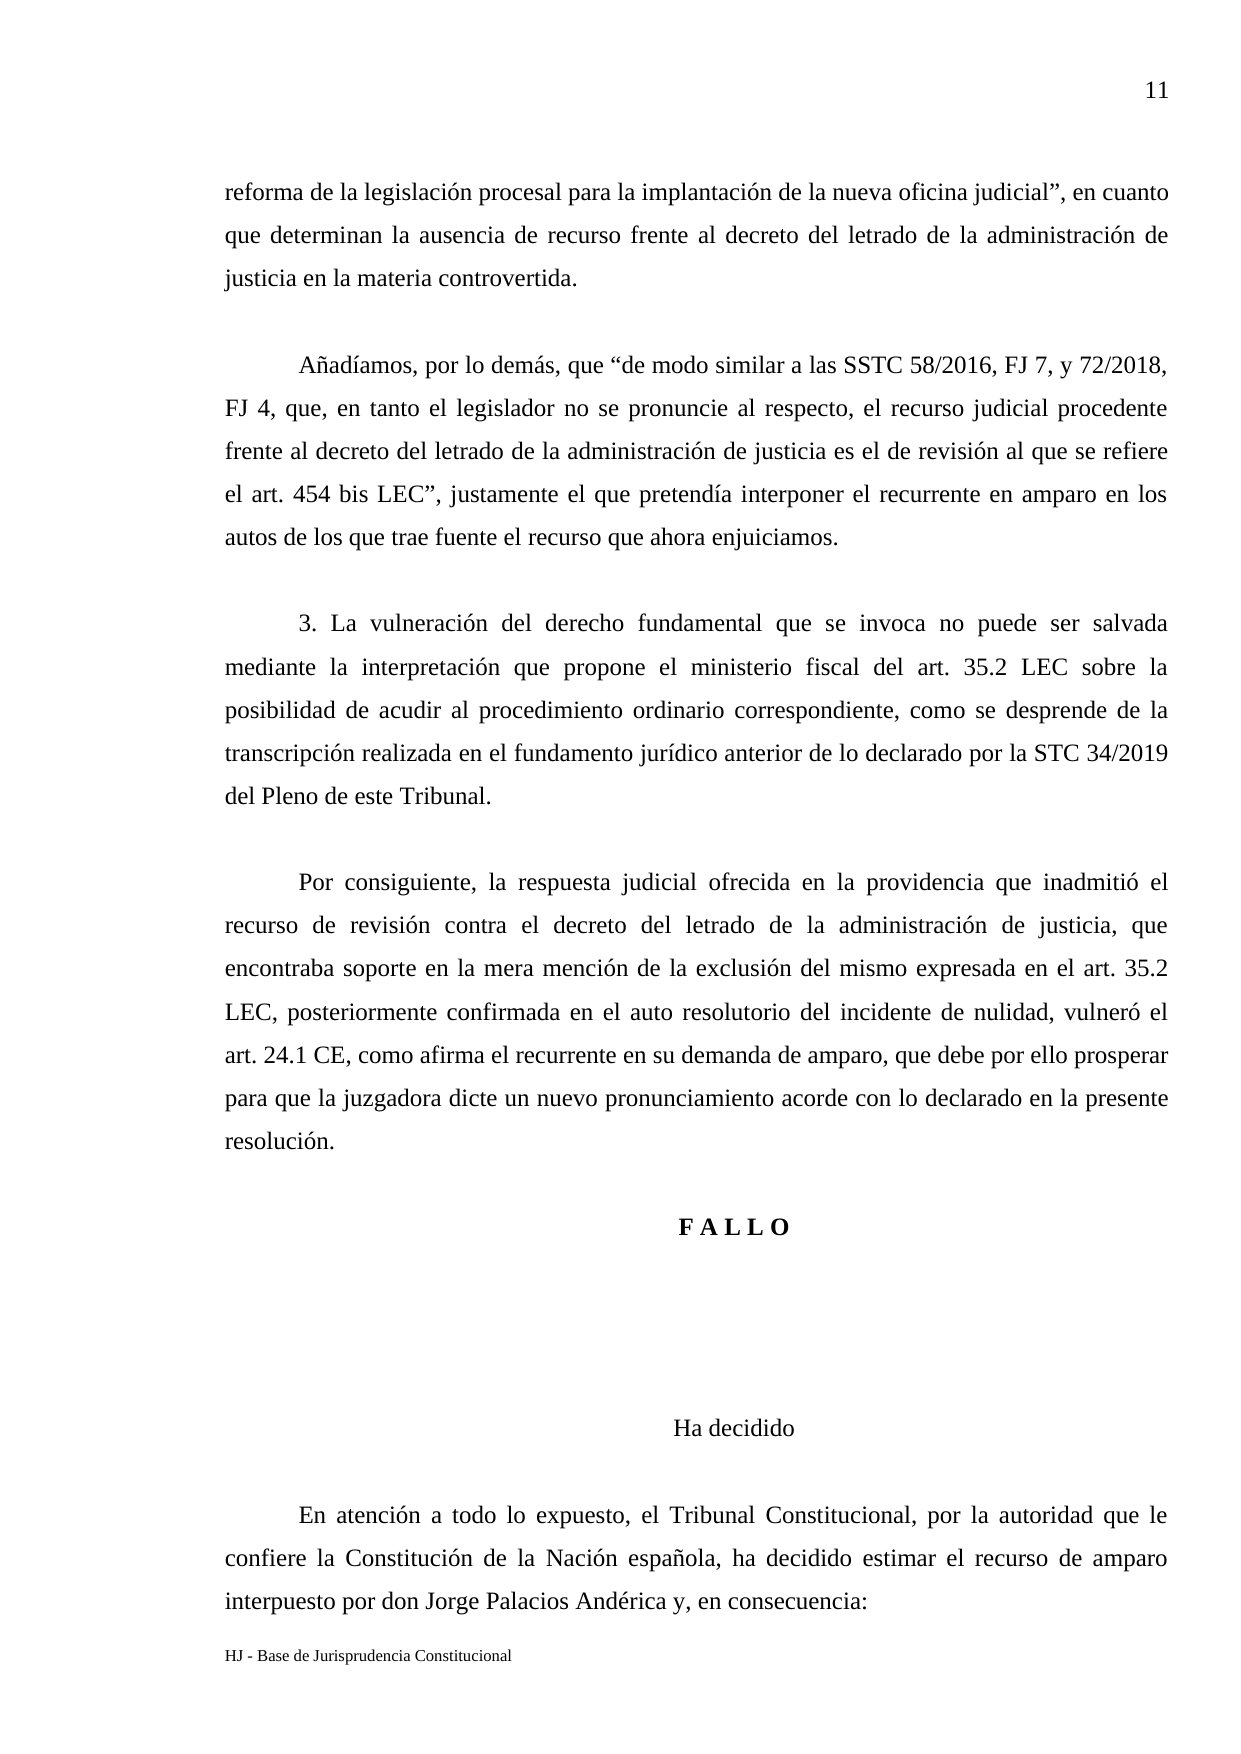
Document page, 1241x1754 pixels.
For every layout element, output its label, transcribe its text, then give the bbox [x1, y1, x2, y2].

text Ha decidido [224, 1413, 1169, 1442]
text En atención a todo lo expuesto, el Tribunal Constitucional, por la autoridad que le confiere la Constitución de la Nación española, ha decidido estimar el recurso de amparo interpuesto por don Jorge Palacios Andérica y, en consecuencia: [224, 1500, 1169, 1615]
text Por consiguiente, la respuesta judicial ofrecida en la providencia que inadmitió el recurso de revisión contra el decreto del letrado de la administración de justicia, que encontraba soporte en la mera mención de la exclusión del mismo expresada en el art. 35.2 LEC, posteriormente confirmada en el auto resolutorio del incidente de nulidad, vulneró el art. 24.1 CE, como afirma el recurrente en su demanda de amparo, que debe por ello prosperar para que la juzgadora dicte un nuevo pronunciamiento acorde con lo declarado en la presente resolución. [224, 867, 1169, 1155]
subtitle F A L L O [224, 1212, 1169, 1241]
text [224, 177, 1169, 292]
text Añadíamos, por lo demás, que “de modo similar a las SSTC 58/2016, FJ 7, y 72/2018, FJ 4, que, en tanto el legislador no se pronuncie al respecto, el recurso judicial procedente frente al decreto del letrado de la administración de justicia es el de revisión al que se refiere el art. 454 bis LEC”, justamente el que pretendía interponer el recurrente en amparo en los autos de los que trae fuente el recurso que ahora enjuiciamos. [224, 350, 1169, 551]
text 3. La vulneración del derecho fundamental que se invoca no puede ser salvada mediante la interpretación que propone el ministerio fiscal del art. 35.2 LEC sobre la posibilidad de acudir al procedimiento ordinario correspondiente, como se desprende de la transcripción realizada en el fundamento jurídico anterior de lo declarado por la STC 34/2019 del Pleno de este Tribunal. [224, 608, 1169, 810]
